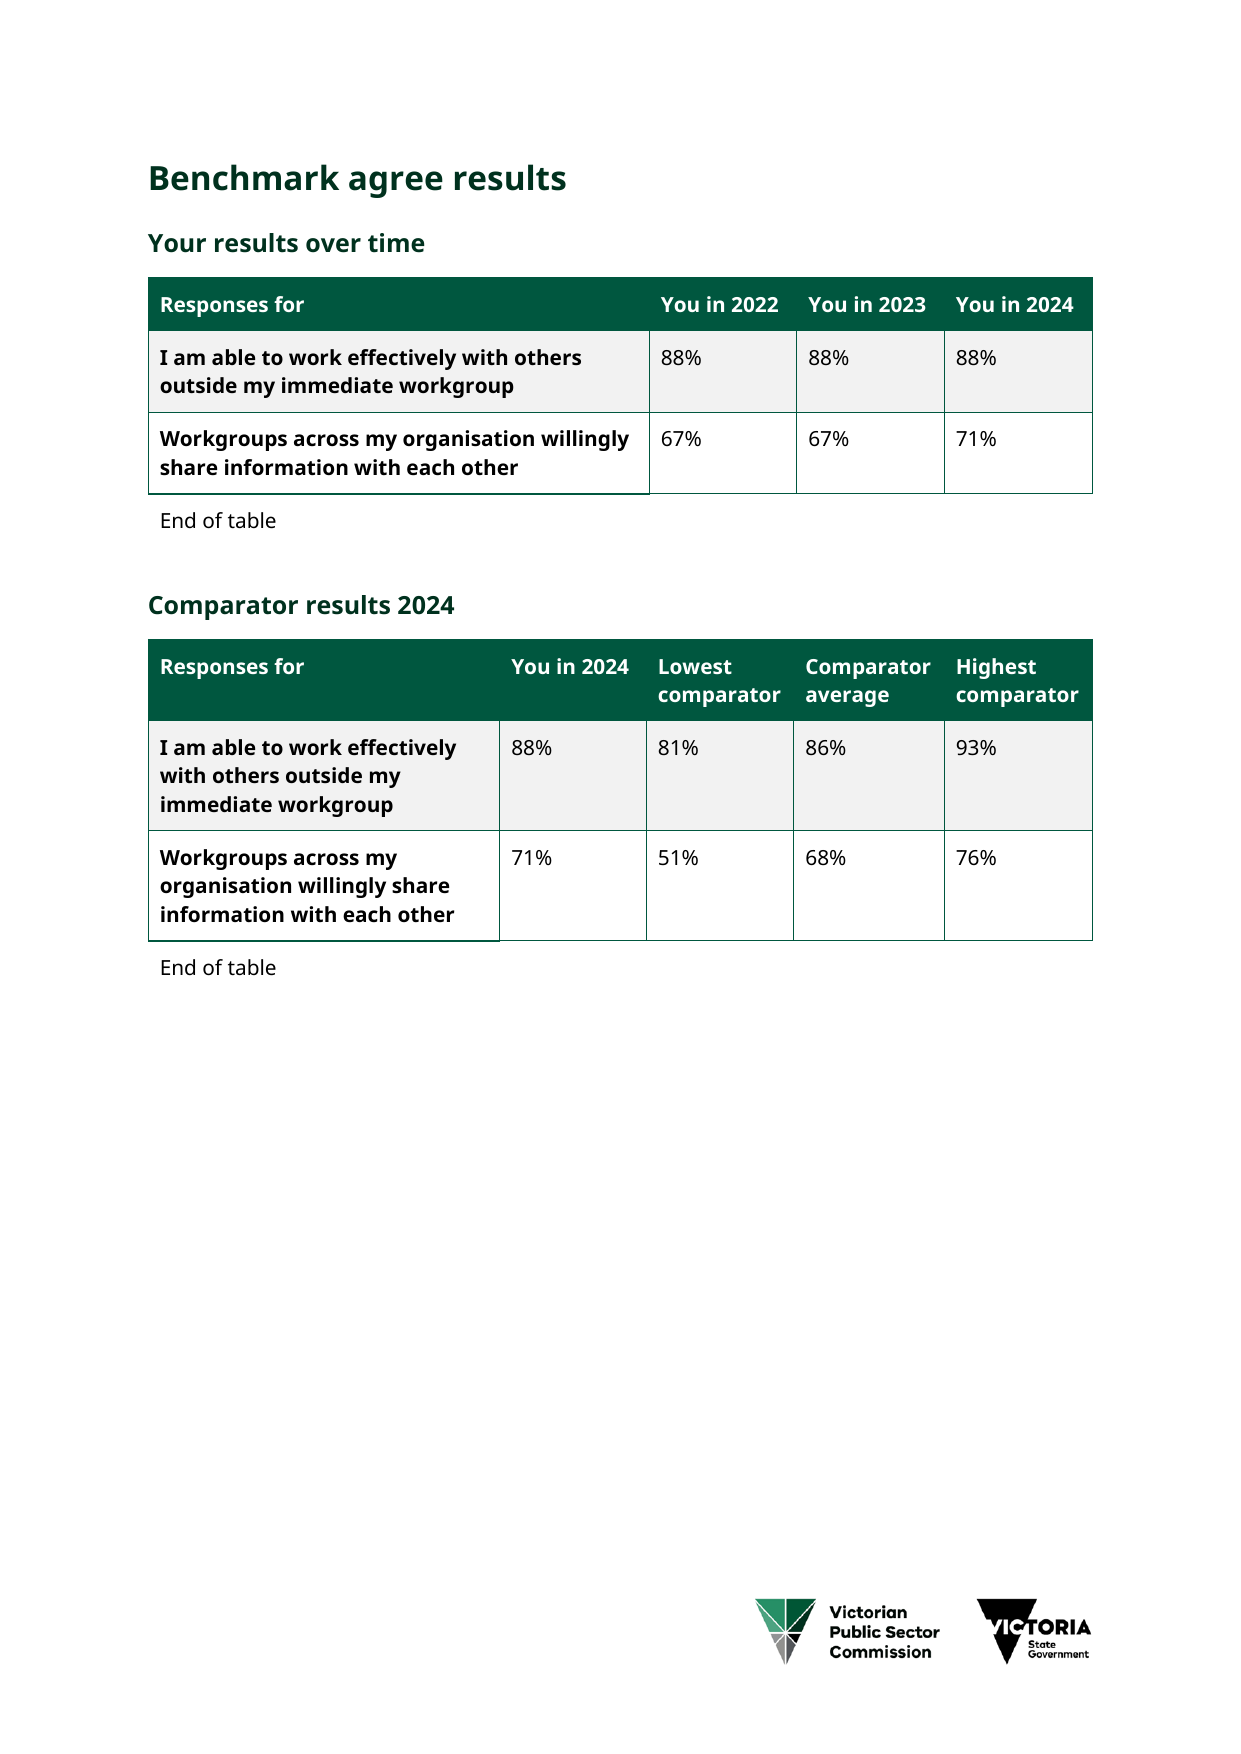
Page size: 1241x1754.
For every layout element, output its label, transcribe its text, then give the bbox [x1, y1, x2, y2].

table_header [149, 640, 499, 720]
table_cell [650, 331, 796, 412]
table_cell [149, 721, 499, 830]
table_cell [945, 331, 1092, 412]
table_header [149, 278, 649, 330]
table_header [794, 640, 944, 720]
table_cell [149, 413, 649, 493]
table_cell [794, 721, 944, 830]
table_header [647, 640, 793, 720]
subtitle Benchmark agree results [148, 154, 1092, 200]
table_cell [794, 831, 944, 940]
subtitle Comparator results 2024 [148, 587, 1092, 621]
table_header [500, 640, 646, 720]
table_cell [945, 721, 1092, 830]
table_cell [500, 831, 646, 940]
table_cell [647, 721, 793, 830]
subtitle Your results over time [148, 226, 1092, 260]
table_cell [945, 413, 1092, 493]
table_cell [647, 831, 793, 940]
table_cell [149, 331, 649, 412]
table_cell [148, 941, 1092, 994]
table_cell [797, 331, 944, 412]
picture [754, 1598, 1093, 1666]
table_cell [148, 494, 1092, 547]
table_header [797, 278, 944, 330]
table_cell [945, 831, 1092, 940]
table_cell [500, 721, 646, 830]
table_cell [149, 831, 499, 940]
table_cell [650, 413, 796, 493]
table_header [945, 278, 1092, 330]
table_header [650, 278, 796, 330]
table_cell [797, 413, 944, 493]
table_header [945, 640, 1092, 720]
